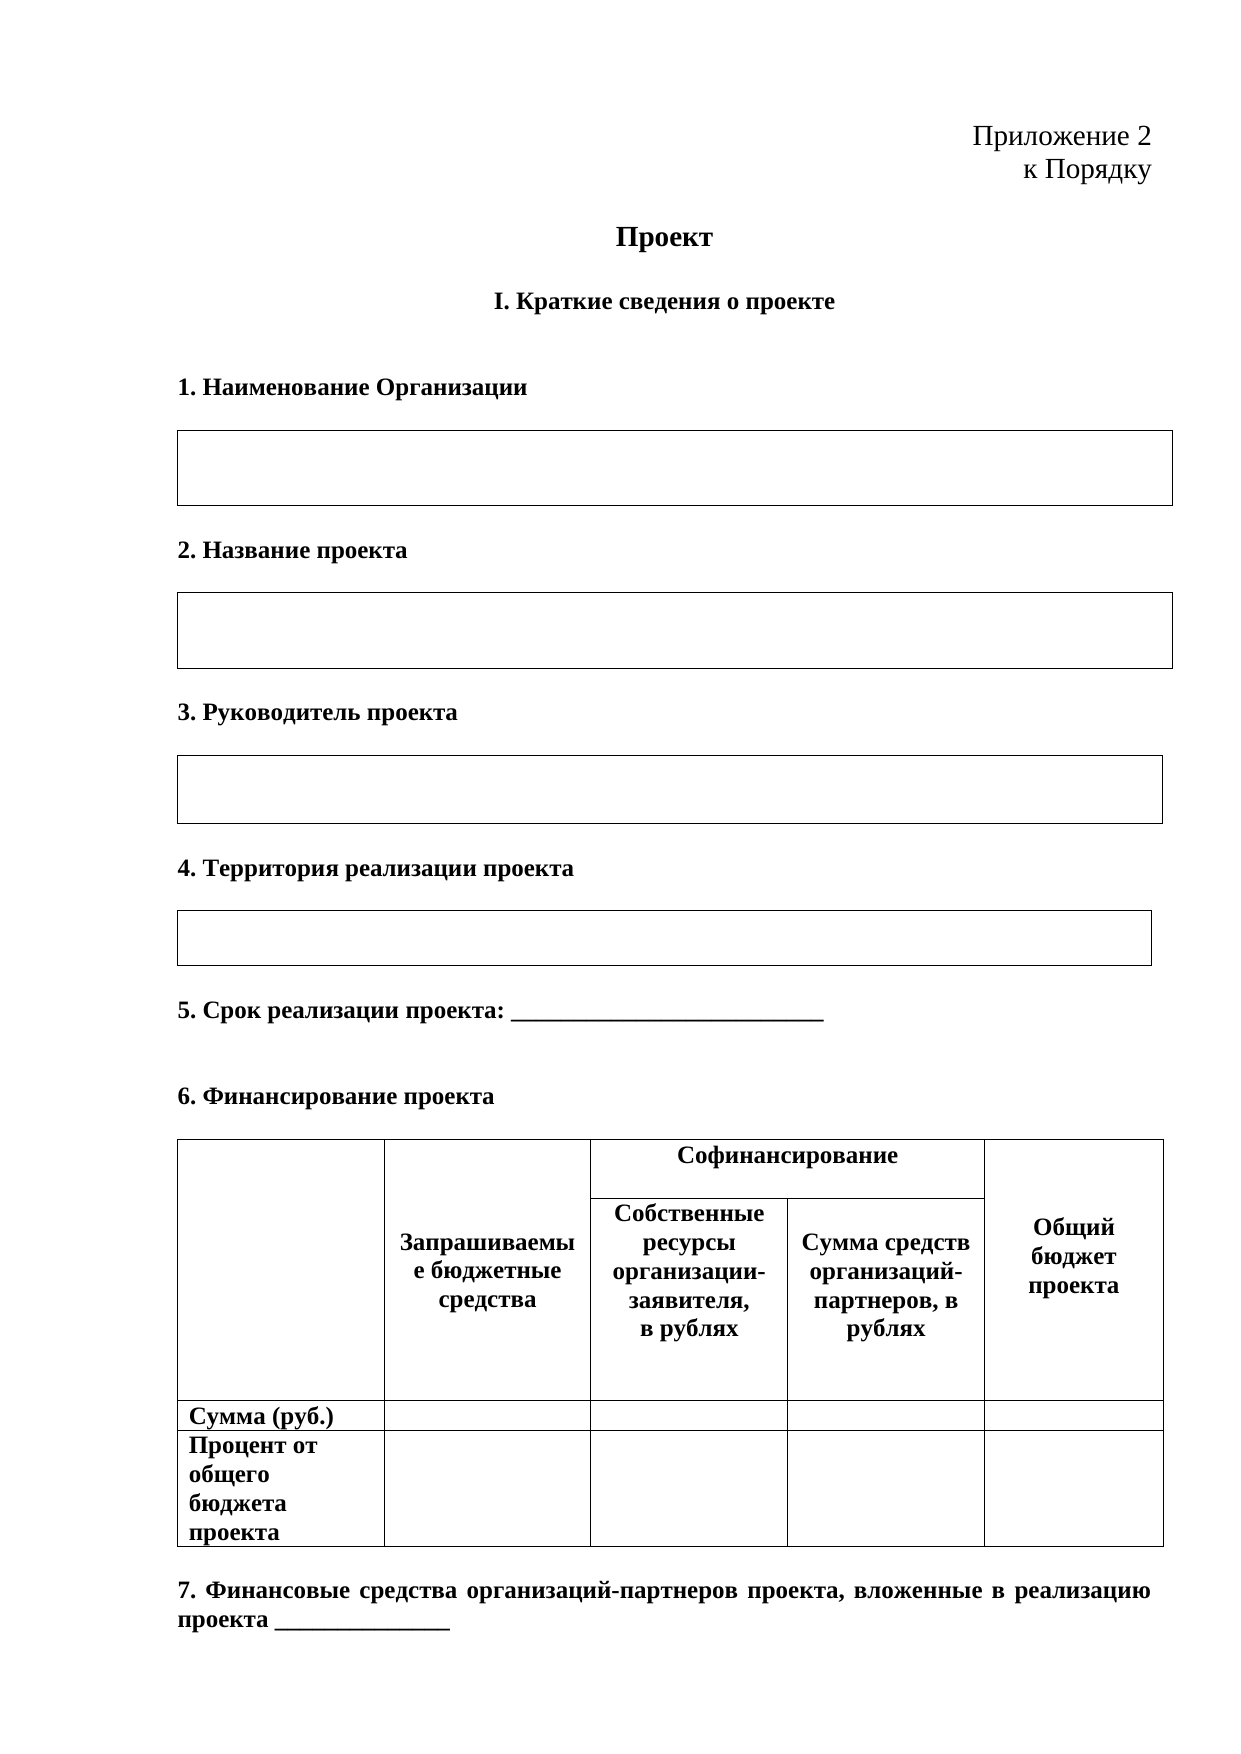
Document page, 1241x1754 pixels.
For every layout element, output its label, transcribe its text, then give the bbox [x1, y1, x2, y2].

table_header [178, 593, 1172, 668]
table_header Софинансирование [591, 1140, 984, 1197]
table_header [178, 431, 1172, 505]
table_cell [385, 1431, 590, 1546]
table_cell Сумма средств организаций-партнеров, в рублях [788, 1199, 984, 1400]
text Проект [177, 219, 1152, 252]
table_header Запрашиваемые бюджетные средства [385, 1140, 590, 1400]
text к Порядку [215, 152, 1152, 185]
table_cell [788, 1431, 984, 1546]
text 3. Руководитель проекта [177, 697, 1152, 726]
text 7. Финансовые средства организаций-партнеров проекта, вложенные в реализацию проекта ______________ [177, 1575, 1152, 1633]
text 6. Финансирование проекта [177, 1081, 1152, 1110]
table_cell [985, 1401, 1163, 1429]
table_cell Собственные ресурсы организации-заявителя, в рублях [591, 1199, 787, 1400]
table_header [178, 911, 1151, 965]
table_cell [788, 1401, 984, 1429]
table_cell Процент от общего бюджета проекта [178, 1431, 384, 1546]
text 5. Срок реализации проекта: _________________________ [177, 995, 1152, 1024]
text Приложение 2 [177, 118, 1152, 152]
table_cell Сумма (руб.) [178, 1401, 384, 1429]
table_header Общий бюджет проекта [985, 1140, 1163, 1400]
table_header [178, 756, 1162, 823]
text 1. Наименование Организации [177, 372, 1152, 401]
table_cell [985, 1431, 1163, 1546]
table_cell [385, 1401, 590, 1429]
table_cell [591, 1431, 787, 1546]
text 2. Название проекта [177, 535, 1152, 563]
text 4. Территория реализации проекта [177, 853, 1152, 882]
text I. Краткие сведения о проекте [177, 286, 1152, 314]
table_cell [591, 1401, 787, 1429]
table_header [178, 1140, 384, 1400]
